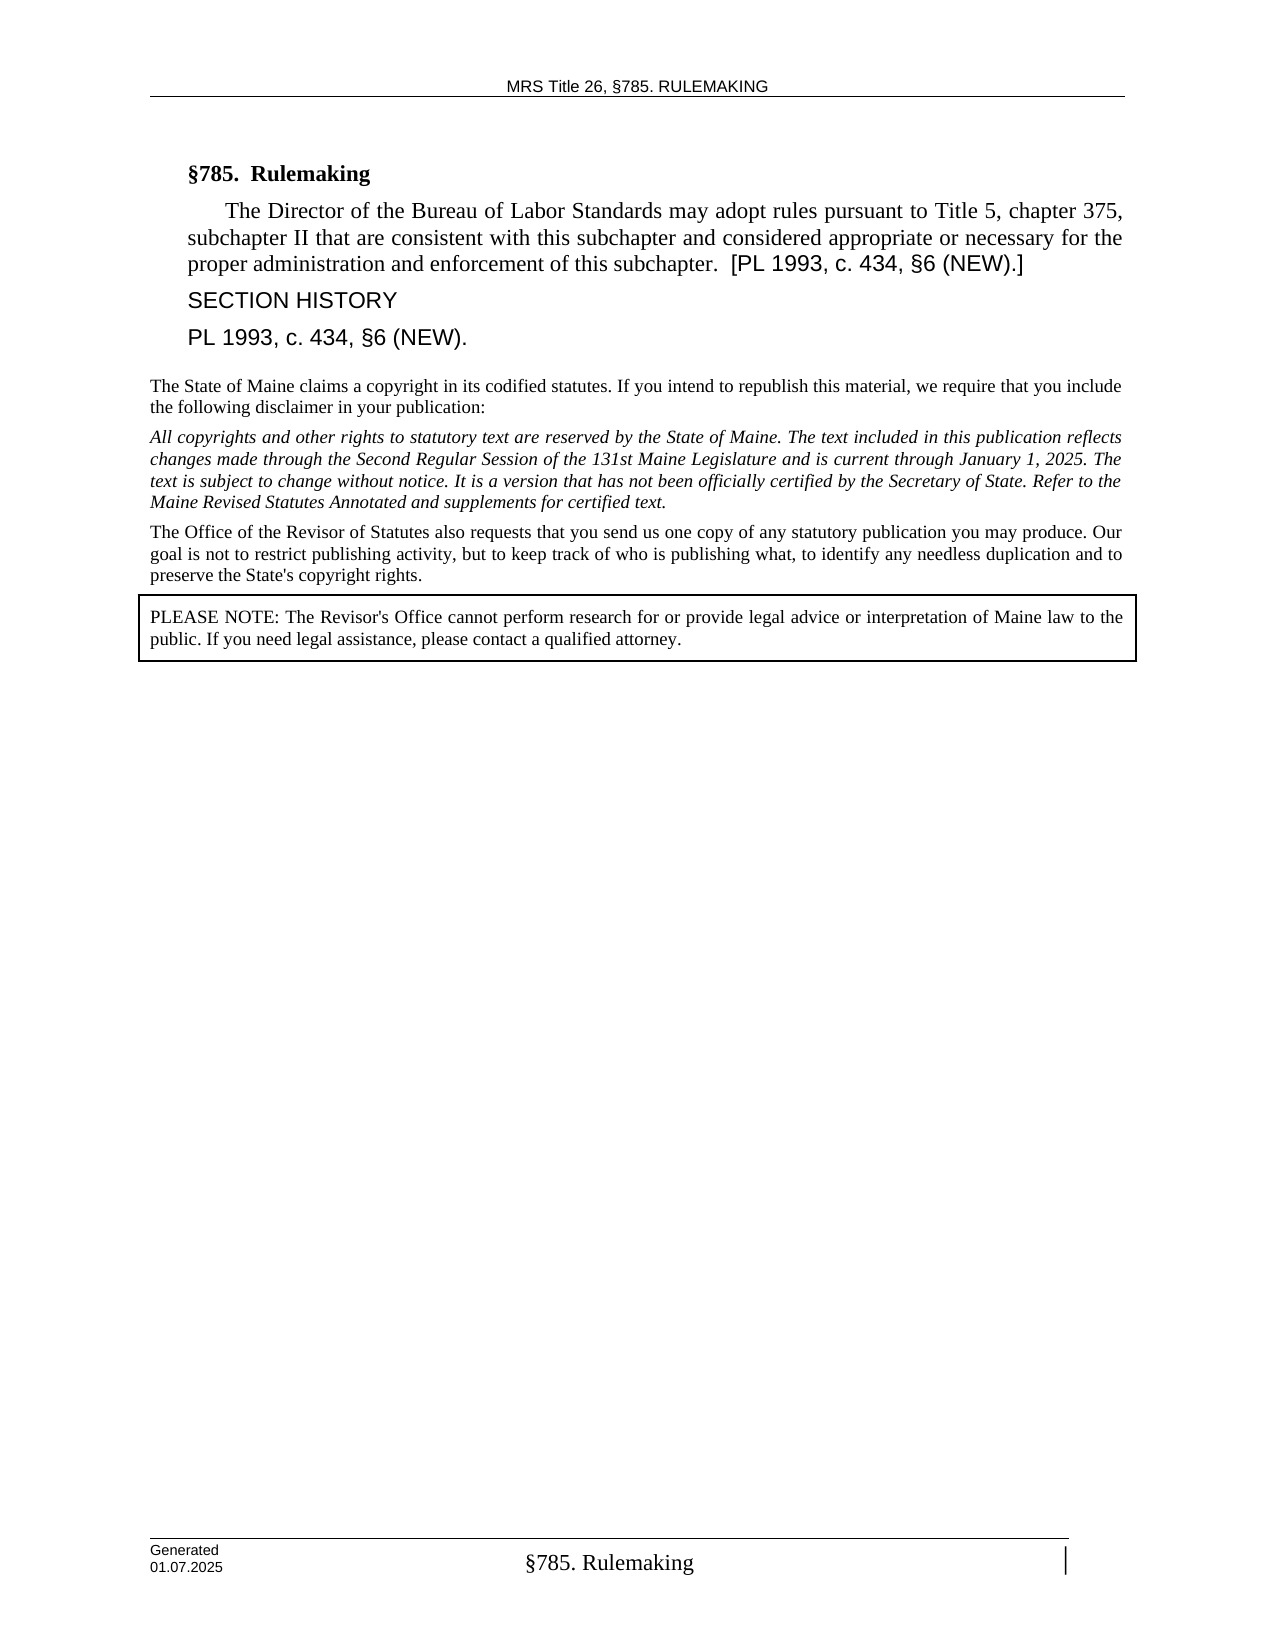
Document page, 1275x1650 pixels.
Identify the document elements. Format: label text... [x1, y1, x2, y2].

text §785. Rulemaking [187, 160, 1125, 187]
text PLEASE NOTE: The Revisor's Office cannot perform research for or provide legal advice or interpretation of Maine law to the public. If you need legal assistance, please contact a qualified attorney. [140, 596, 1135, 660]
text The Office of the Revisor of Statutes also requests that you send us one copy of any statutory publication you may produce. Our goal is not to restrict publishing activity, but to keep track of who is publishing what, to identify any needless duplication and to preserve the State's copyright rights. [150, 521, 1125, 586]
text The State of Maine claims a copyright in its codified statutes. If you intend to republish this material, we require that you include the following disclaimer in your publication: [150, 375, 1125, 418]
text PL 1993, c. 434, §6 (NEW). [187, 323, 1125, 350]
text SECTION HISTORY [187, 287, 1125, 313]
text All copyrights and other rights to statutory text are reserved by the State of Maine. The text included in this publication reflects changes made through the Second Regular Session of the 131st Maine Legislature and is current through January 1, 2025 . The text is subject to change without notice. It is a version that has not been officially certified by the Secretary of State. Refer to the Maine Revised Statutes Annotated and supplements for certified text. [150, 426, 1125, 513]
text The Director of the Bureau of Labor Standards may adopt rules pursuant to Title 5, chapter 375, subchapter II that are consistent with this subchapter and considered appropriate or necessary for the proper administration and enforcement of this subchapter. [PL 1993, c. 434, §6 (NEW).] [187, 197, 1125, 276]
